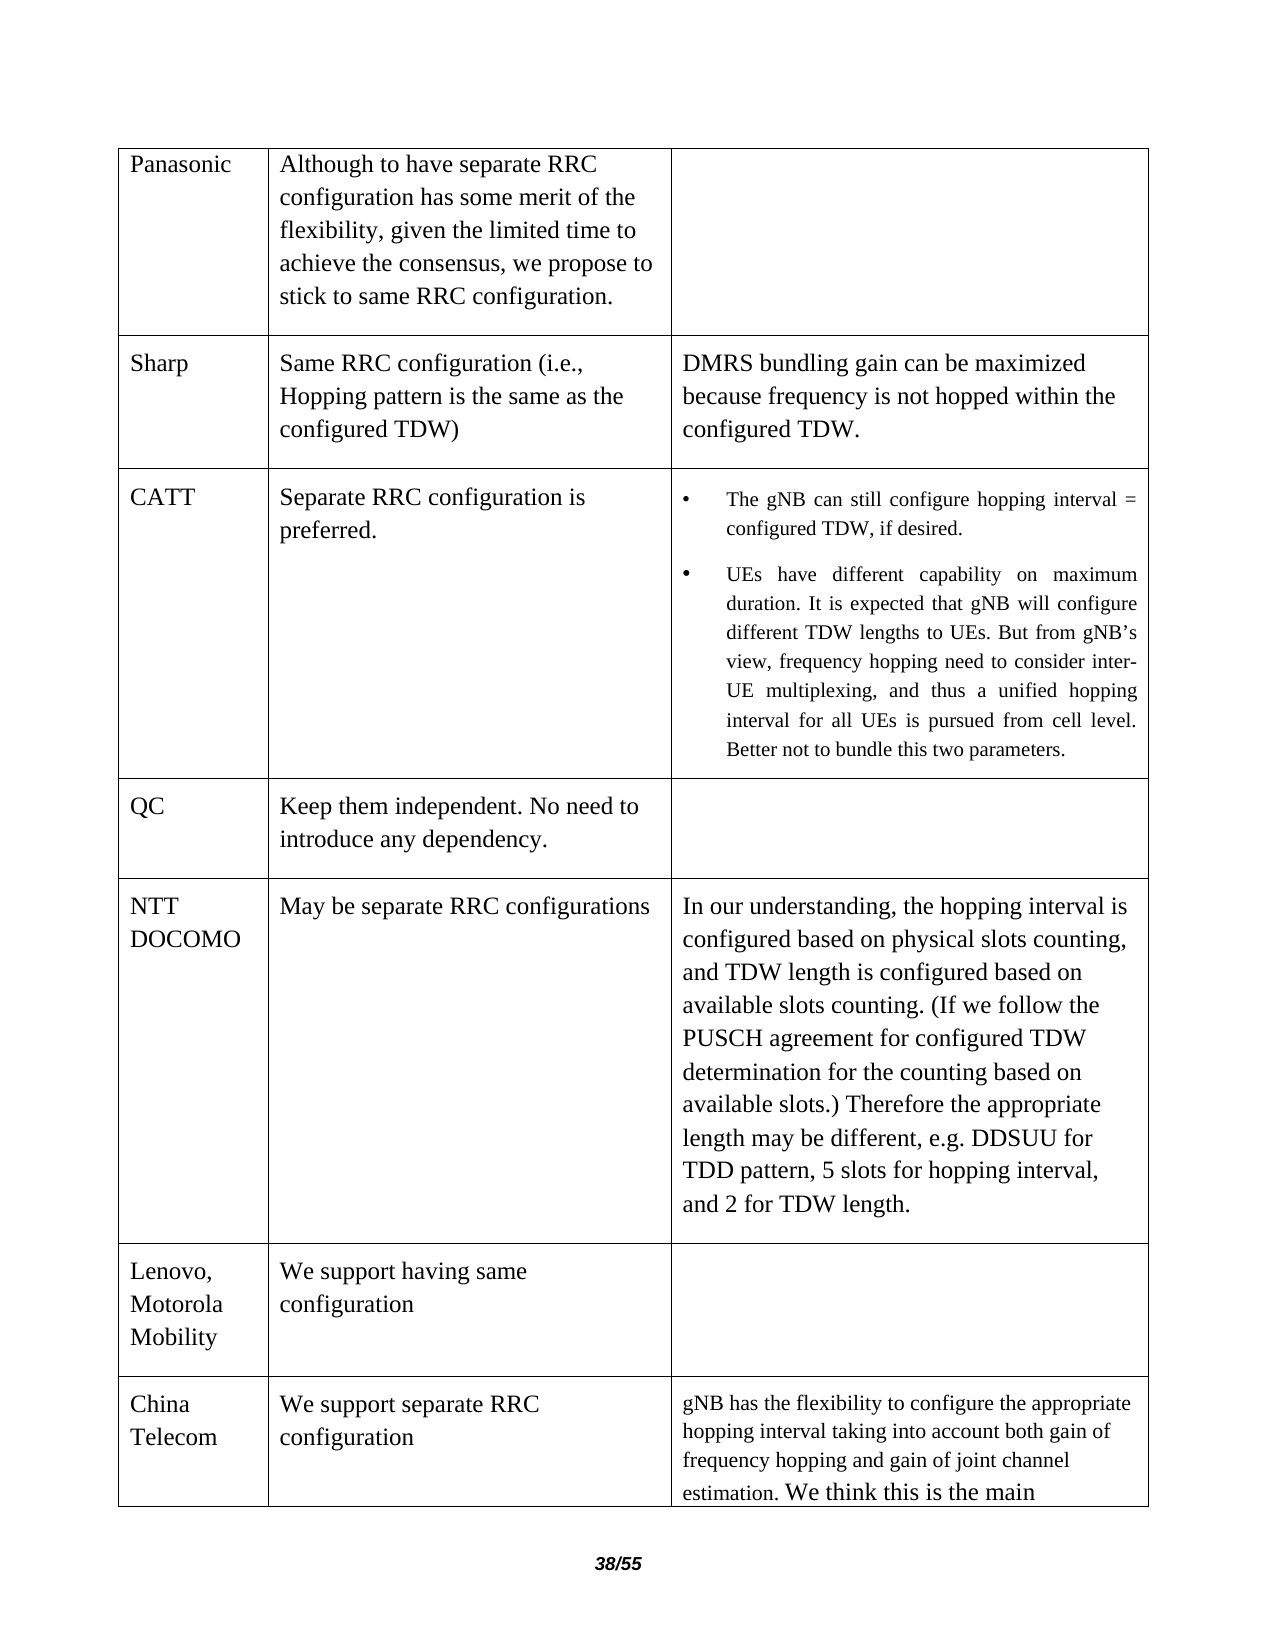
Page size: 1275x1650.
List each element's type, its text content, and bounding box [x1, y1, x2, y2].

table_cell Separate RRC configuration is preferred. [269, 469, 671, 777]
table_cell CATT [119, 469, 268, 777]
table_cell Sharp [119, 336, 268, 468]
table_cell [269, 1377, 671, 1506]
table_cell QC [119, 779, 268, 878]
table_cell The gNB can still configure hopping interval = configured TDW, if desired. UEs have different capability on maximum duration. It is expected that gNB will configure different TDW lengths to UEs. But from gNB’s view, frequency hopping need to consider inter-UE multiplexing, and thus a unified hopping interval for all UEs is pursued from cell level. Better not to bundle this two parameters. [672, 469, 1148, 777]
table_cell May be separate RRC configurations [269, 879, 671, 1242]
table_cell In our understanding, the hopping interval is configured based on physical slots counting, and TDW length is configured based on available slots counting. (If we follow the PUSCH agreement for configured TDW determination for the counting based on available slots.) Therefore the appropriate length may be different, e.g. DDSUU for TDD pattern, 5 slots for hopping interval, and 2 for TDW length. [672, 879, 1148, 1242]
table_cell [672, 1244, 1148, 1376]
table_cell [672, 779, 1148, 878]
table_cell We support having same configuration [269, 1244, 671, 1376]
table_cell DMRS bundling gain can be maximized because frequency is not hopped within the configured TDW. [672, 336, 1148, 468]
table_cell NTT DOCOMO [119, 879, 268, 1242]
table_cell Panasonic [119, 149, 268, 335]
table_cell China Telecom [119, 1377, 268, 1506]
table_cell Same RRC configuration (i.e., Hopping pattern is the same as the configured TDW) [269, 336, 671, 468]
table_cell Keep them independent. No need to introduce any dependency. [269, 779, 671, 878]
table_cell Although to have separate RRC configuration has some merit of the flexibility, given the limited time to achieve the consensus, we propose to stick to same RRC configuration. [269, 149, 671, 335]
table_cell [672, 149, 1148, 335]
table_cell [672, 1377, 1148, 1506]
table_cell Lenovo, Motorola Mobility [119, 1244, 268, 1376]
